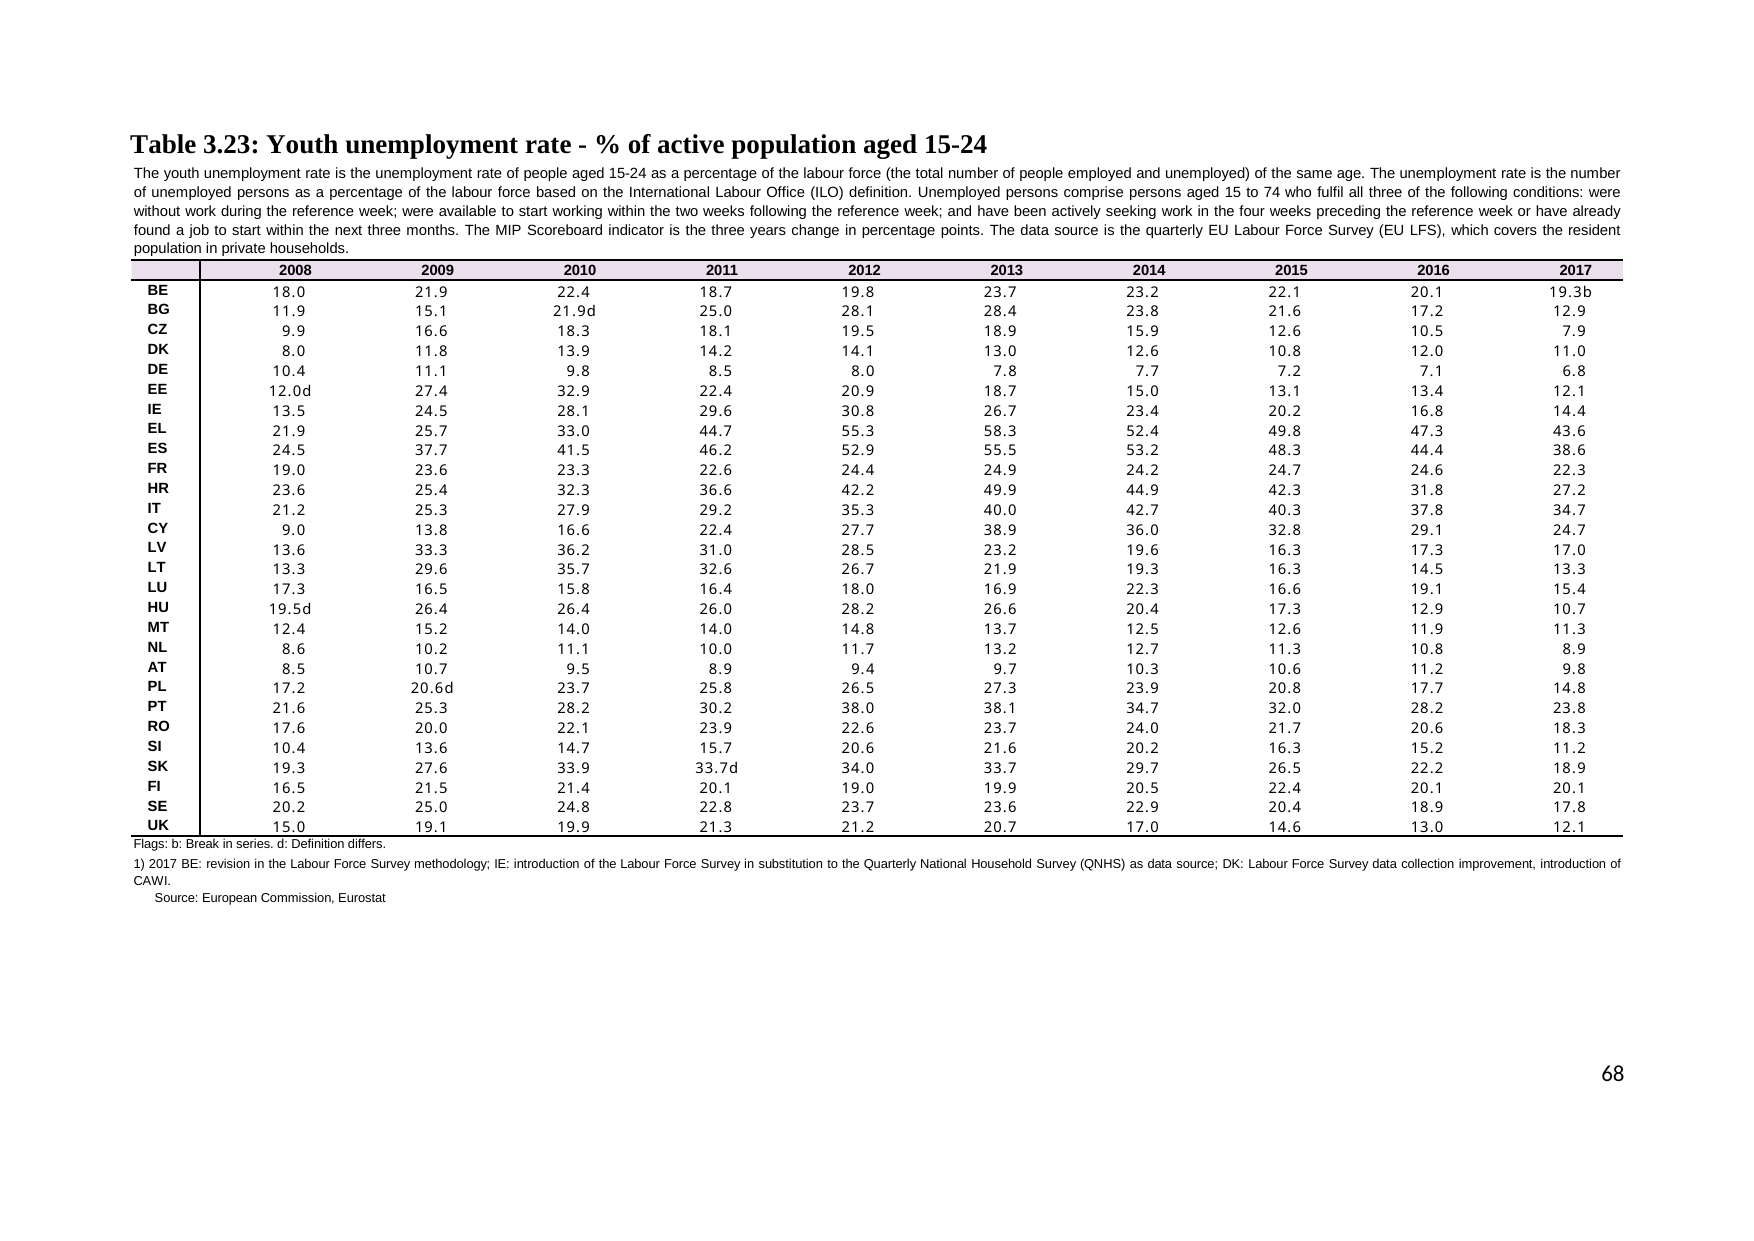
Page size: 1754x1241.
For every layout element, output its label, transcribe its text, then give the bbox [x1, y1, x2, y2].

subtitle Table 3.23: Youth unemployment rate - % of active population aged 15-24 [130, 128, 1624, 159]
